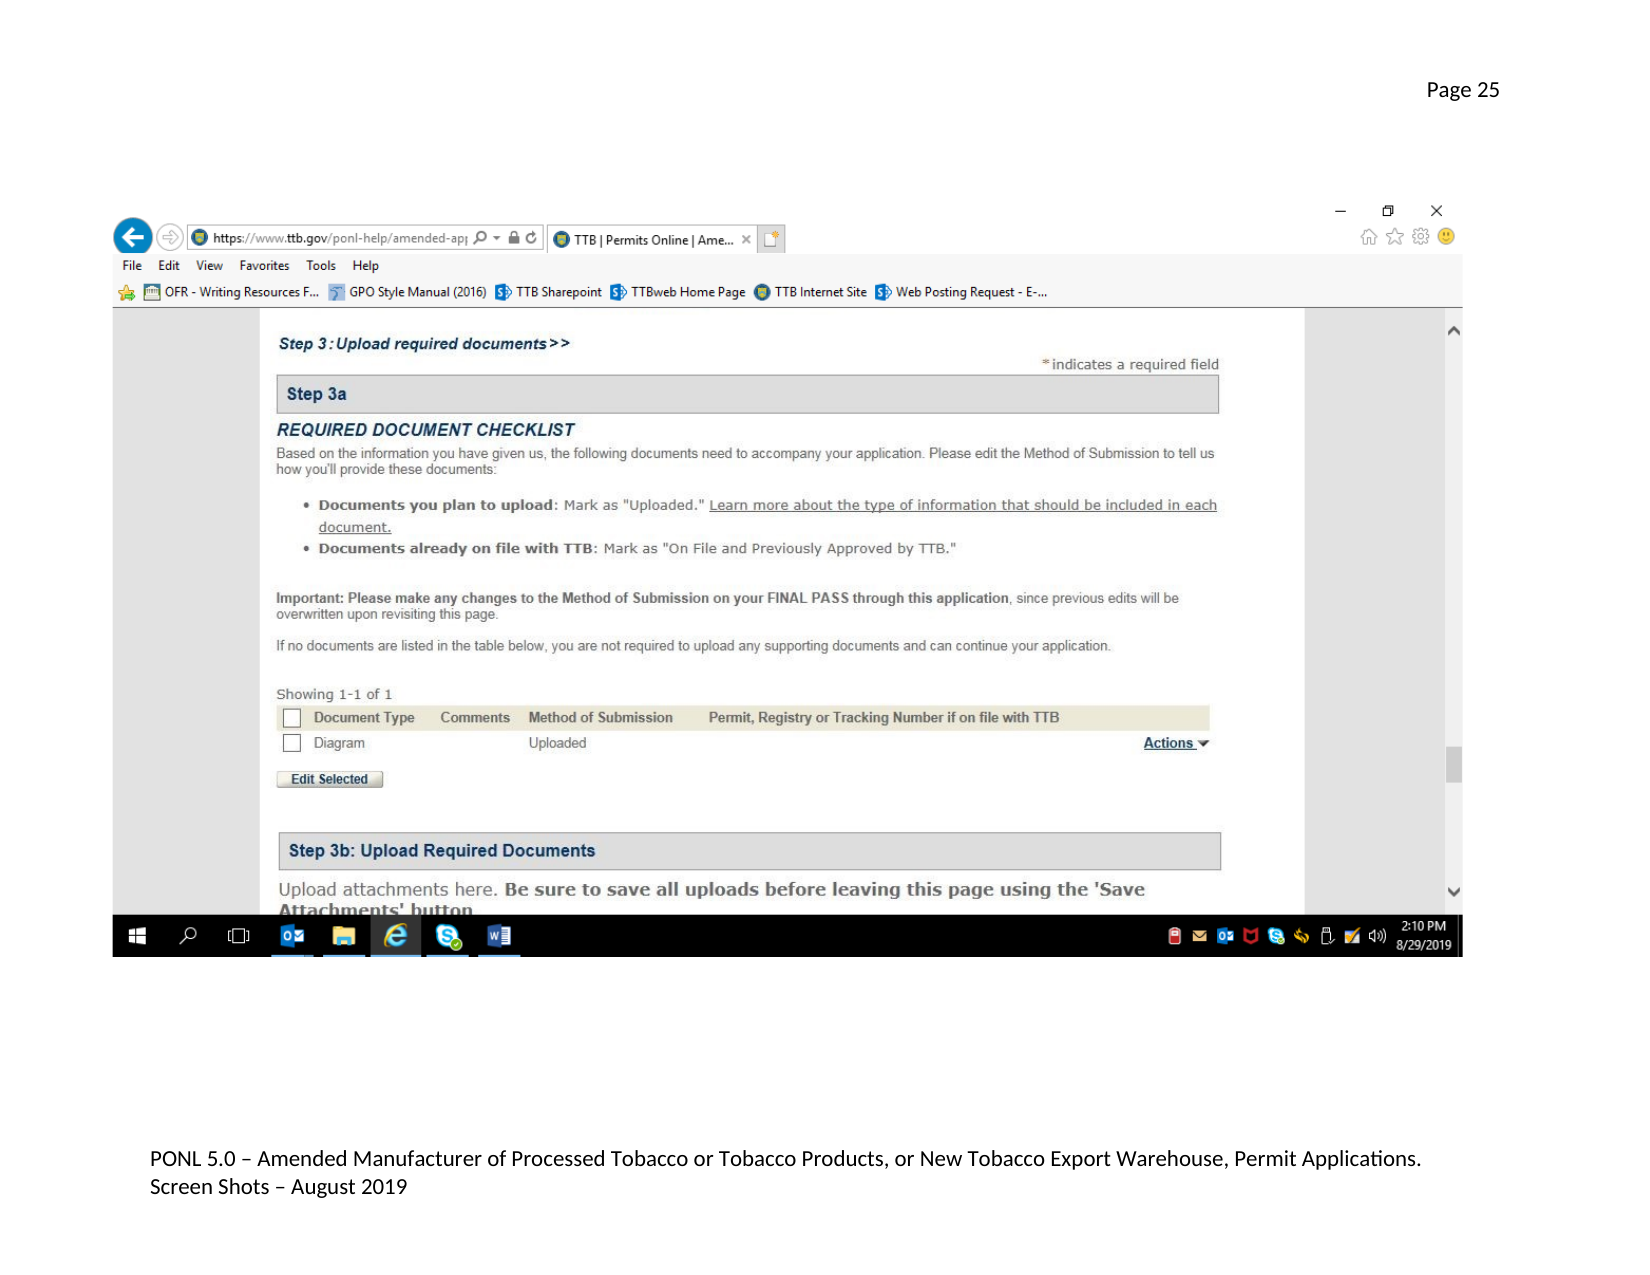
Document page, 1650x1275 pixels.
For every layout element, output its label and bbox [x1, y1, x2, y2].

picture [112, 196, 1463, 957]
